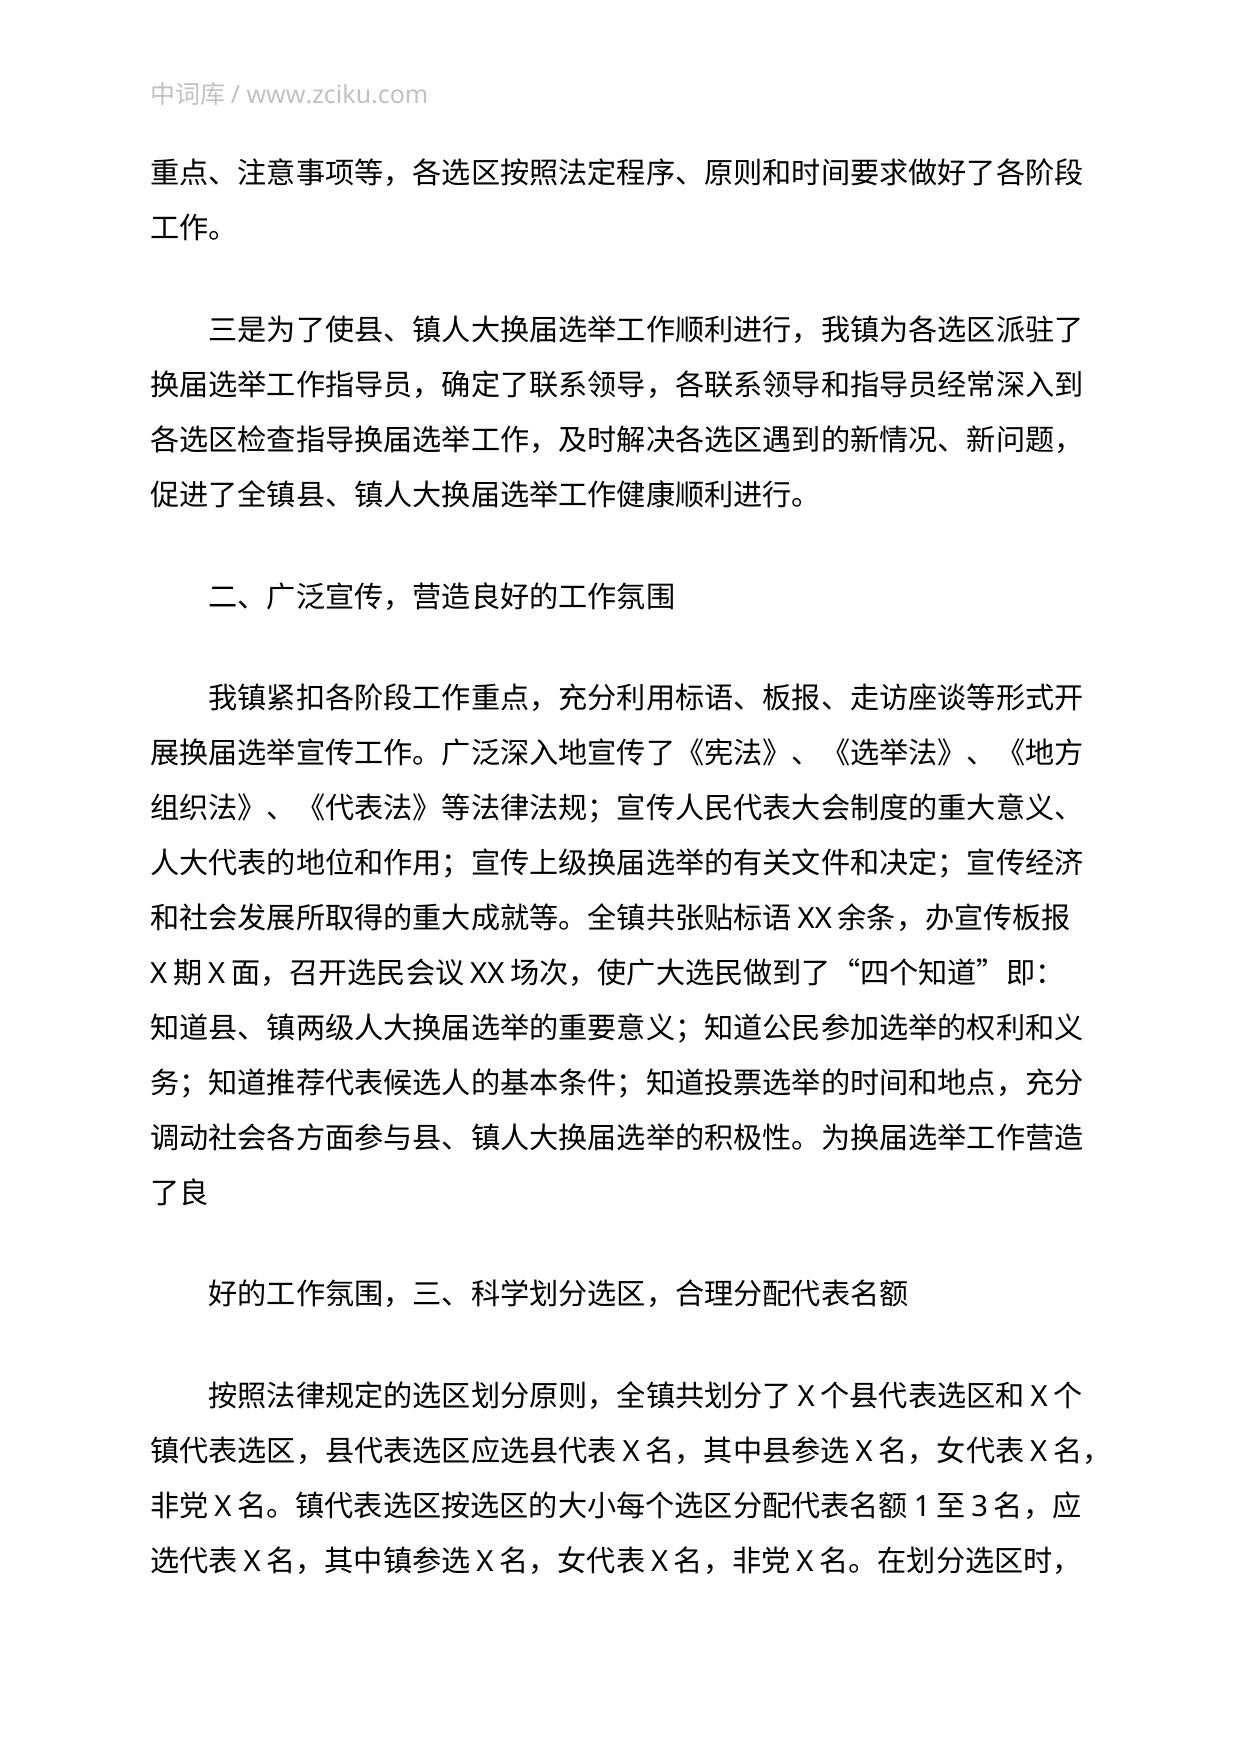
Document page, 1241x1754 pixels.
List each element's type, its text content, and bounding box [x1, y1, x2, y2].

text 好的工作氛围，三、科学划分选区，合理分配代表名额 [150, 1271, 1090, 1313]
text 三是为了使县、镇人大换届选举工作顺利进行，我镇为各选区派驻了换届选举工作指导员，确定了联系领导，各联系领导和指导员经常深入到各选区检查指导换届选举工作，及时解决各选区遇到的新情况、新问题，促进了全镇县、镇人大换届选举工作健康顺利进行。 [150, 307, 1090, 514]
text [150, 150, 1090, 247]
text 二、广泛宣传，营造良好的工作氛围 [150, 573, 1090, 615]
text 我镇紧扣各阶段工作重点，充分利用标语、板报、走访座谈等形式开展换届选举宣传工作。广泛深入地宣传了《宪法》、《选举法》、《地方组织法》、《代表法》等法律法规；宣传人民代表大会制度的重大意义、人大代表的地位和作用；宣传上级换届选举的有关文件和决定；宣传经济和社会发展所取得的重大成就等。全镇共张贴标语XX余条，办宣传板报X期X面，召开选民会议XX场次，使广大选民做到了“四个知道”即：知道县、镇两级人大换届选举的重要意义；知道公民参加选举的权利和义务；知道推荐代表候选人的基本条件；知道投票选举的时间和地点，充分调动社会各方面参与县、镇人大换届选举的积极性。为换届选举工作营造了良 [150, 675, 1090, 1211]
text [150, 1373, 1090, 1580]
